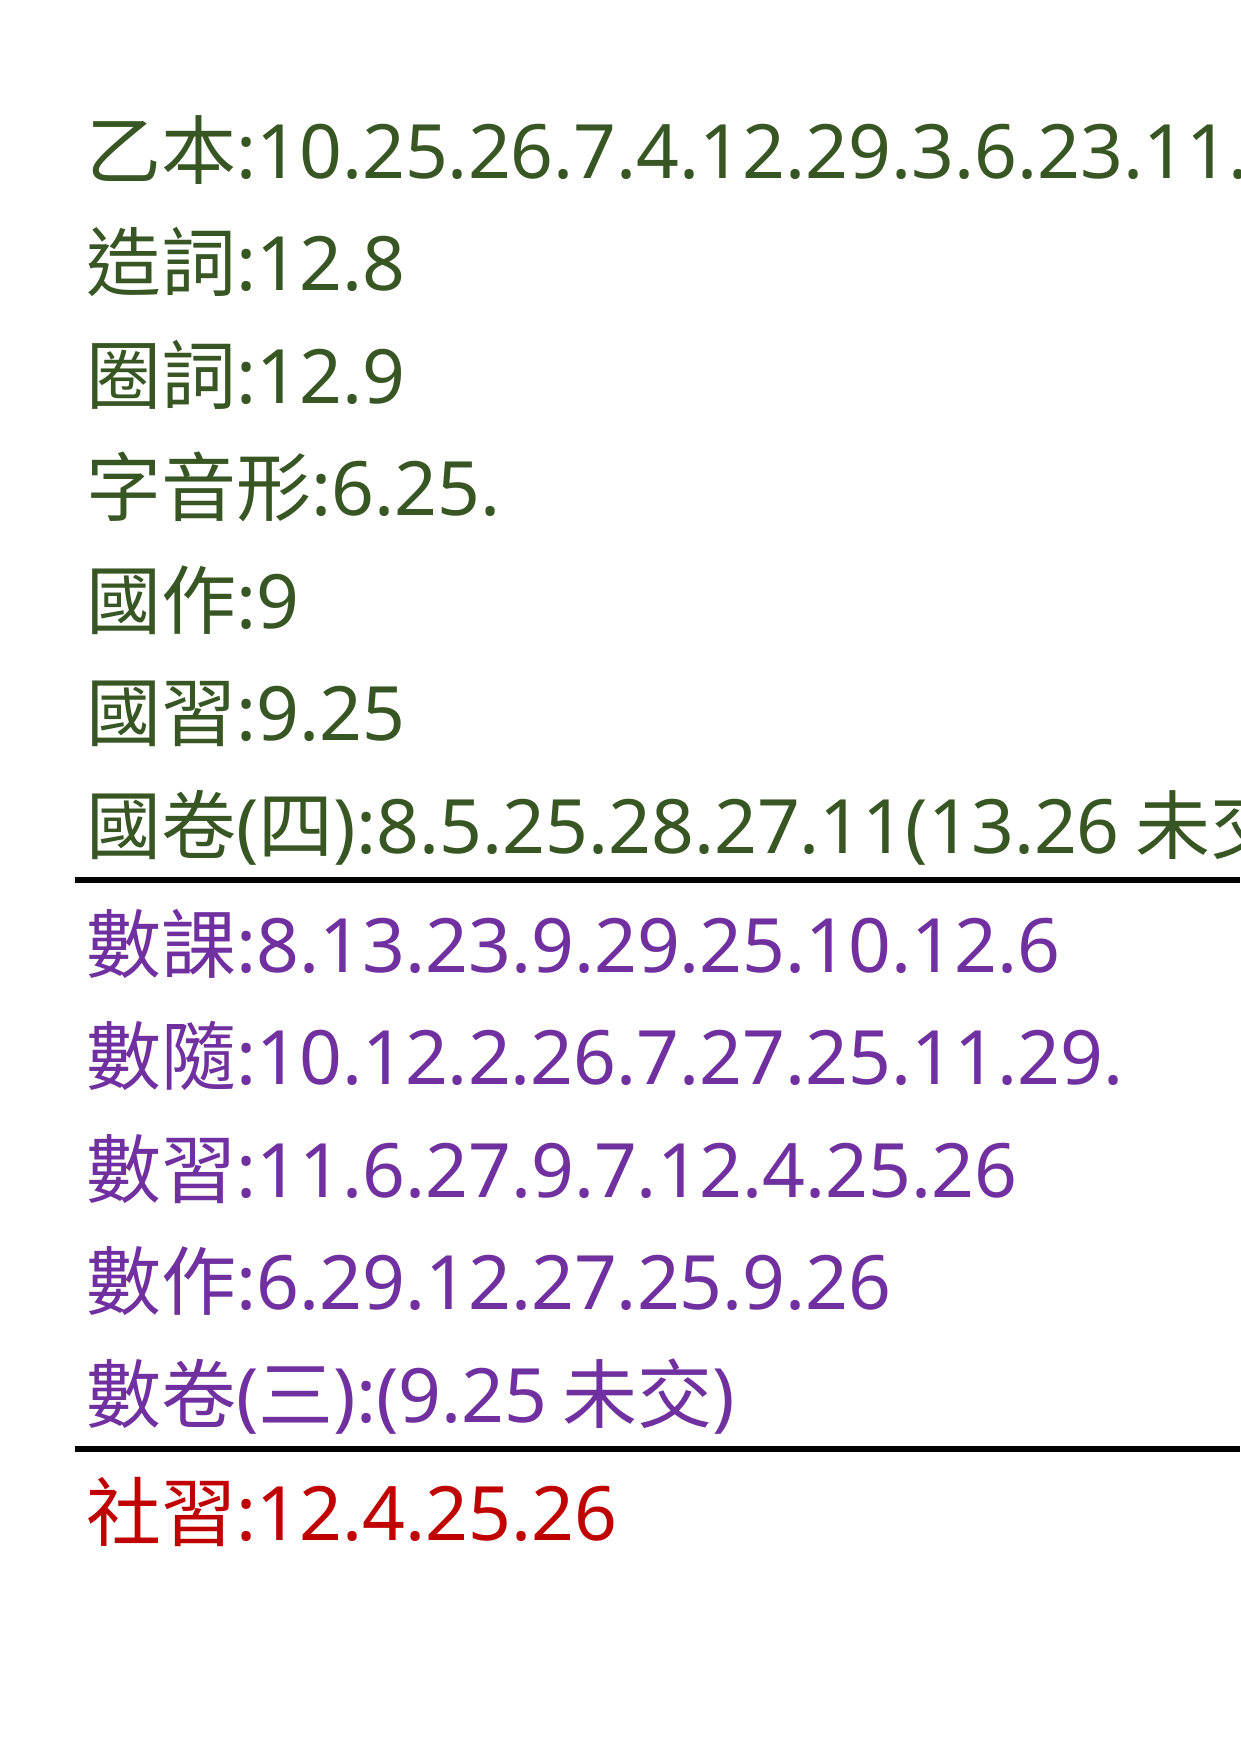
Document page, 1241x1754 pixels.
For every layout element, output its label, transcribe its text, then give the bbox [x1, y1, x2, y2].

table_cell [75, 1452, 1240, 1564]
table_header 乙本:10.25.26.7.4.12.29.3.6.23.11.21.9.27.31.13 造詞:12.8 圈詞:12.9 字音形:6.25. 國作:9 國習:9.25 國卷(四):8.5.25.28.27.11(13.26未交) [75, 90, 1240, 877]
table_cell 數課:8.13.23.9.29.25.10.12.6 數隨:10.12.2.26.7.27.25.11.29. 數習:11.6.27.9.7.12.4.25.26 數作:6.29.12.27.25.9.26 數卷(三):(9.25未交) [75, 883, 1240, 1446]
